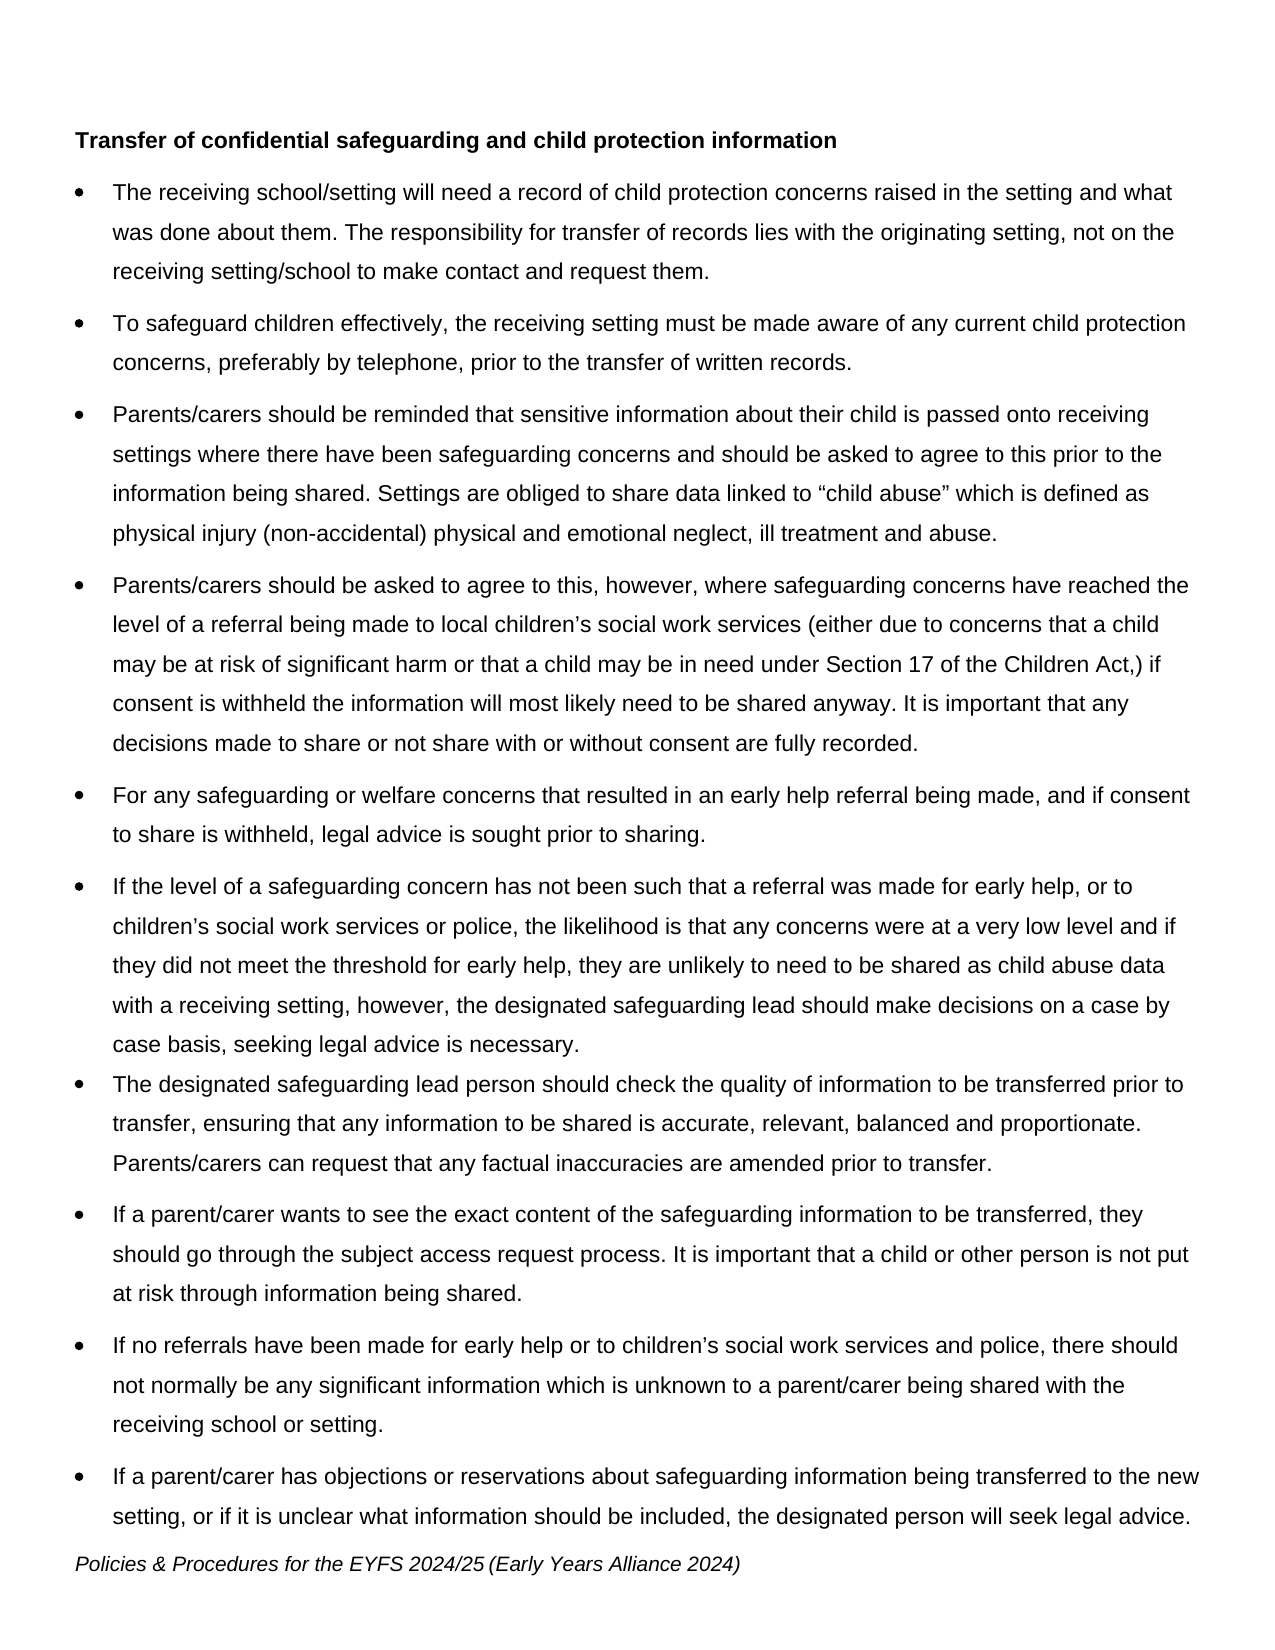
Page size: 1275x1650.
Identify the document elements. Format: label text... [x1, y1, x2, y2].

list If the level of a safeguarding concern has not been such that a referral was made for early help, or to children’s social work services or police, the likelihood is that any concerns were at a very low level and if they did not meet the threshold for early help, they are unlikely to need to be shared as child abuse data with a receiving setting, however, the designated safeguarding lead should make decisions on a case by case basis, seeking legal advice is necessary. [75, 873, 1200, 1057]
list If no referrals have been made for early help or to children’s social work services and police, there should not normally be any significant information which is unknown to a parent/carer being shared with the receiving school or setting. [75, 1332, 1200, 1438]
list Parents/carers should be reminded that sensitive information about their child is passed onto receiving settings where there have been safeguarding concerns and should be asked to agree to this prior to the information being shared. Settings are obliged to share data linked to “child abuse” which is defined as physical injury (non-accidental) physical and emotional neglect, ill treatment and abuse. [75, 401, 1200, 546]
list If a parent/carer wants to see the exact content of the safeguarding information to be transferred, they should go through the subject access request process. It is important that a child or other person is not put at risk through information being shared. [75, 1201, 1200, 1307]
list The receiving school/setting will need a record of child protection concerns raised in the setting and what was done about them. The responsibility for transfer of records lies with the originating setting, not on the receiving setting/school to make contact and request them. [75, 179, 1200, 284]
list To safeguard children effectively, the receiving setting must be made aware of any current child protection concerns, preferably by telephone, prior to the transfer of written records. [75, 310, 1200, 376]
list The designated safeguarding lead person should check the quality of information to be transferred prior to transfer, ensuring that any information to be shared is accurate, relevant, balanced and proportionate. Parents/carers can request that any factual inaccuracies are amended prior to transfer. [75, 1071, 1200, 1176]
list If a parent/carer has objections or reservations about safeguarding information being transferred to the new setting, or if it is unclear what information should be included, the designated person will seek legal advice. [75, 1463, 1200, 1529]
list For any safeguarding or welfare concerns that resulted in an early help referral being made, and if consent to share is withheld, legal advice is sought prior to sharing. [75, 782, 1200, 847]
list Parents/carers should be asked to agree to this, however, where safeguarding concerns have reached the level of a referral being made to local children’s social work services (either due to concerns that a child may be at risk of significant harm or that a child may be in need under Section 17 of the Children Act,) if consent is withheld the information will most likely need to be shared anyway. It is important that any decisions made to share or not share with or without consent are fully recorded. [75, 572, 1200, 756]
list Transfer of confidential safeguarding and child protection information [75, 127, 1200, 153]
